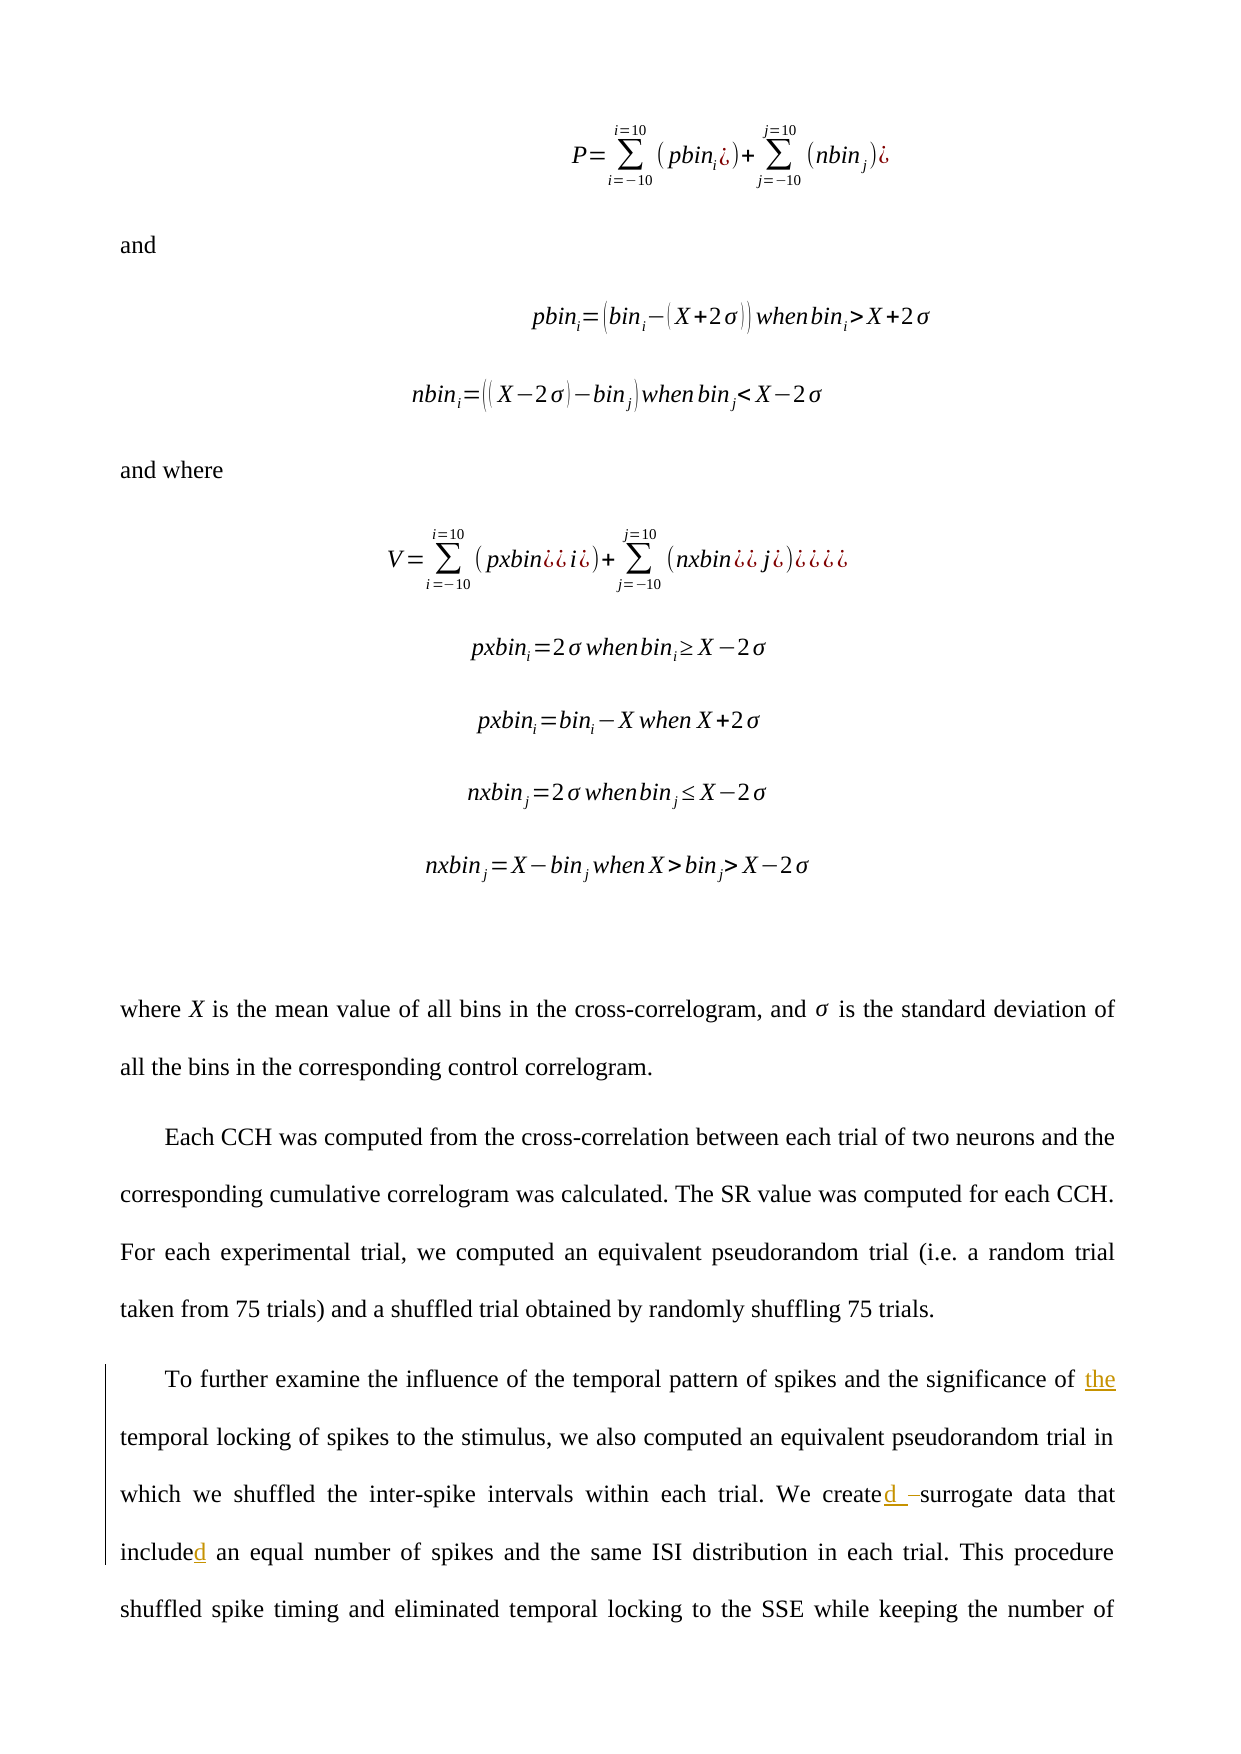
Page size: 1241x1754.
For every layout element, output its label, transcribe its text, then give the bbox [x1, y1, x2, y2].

text where X is the mean value of all bins in the cross-correlogram, and is the standard deviation of all the bins in the corresponding control correlogram. [120, 994, 1116, 1080]
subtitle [120, 1364, 1116, 1623]
text and [120, 230, 1116, 259]
text and where [120, 455, 1116, 484]
text Each CCH was computed from the cross-correlation between each trial of two neurons and the corresponding cumulative correlogram was calculated. The SR value was computed for each CCH. For each experimental trial, we computed an equivalent pseudorandom trial (i.e. a random trial taken from 75 trials) and a shuffled trial obtained by randomly shuffling 75 trials. [120, 1122, 1116, 1323]
